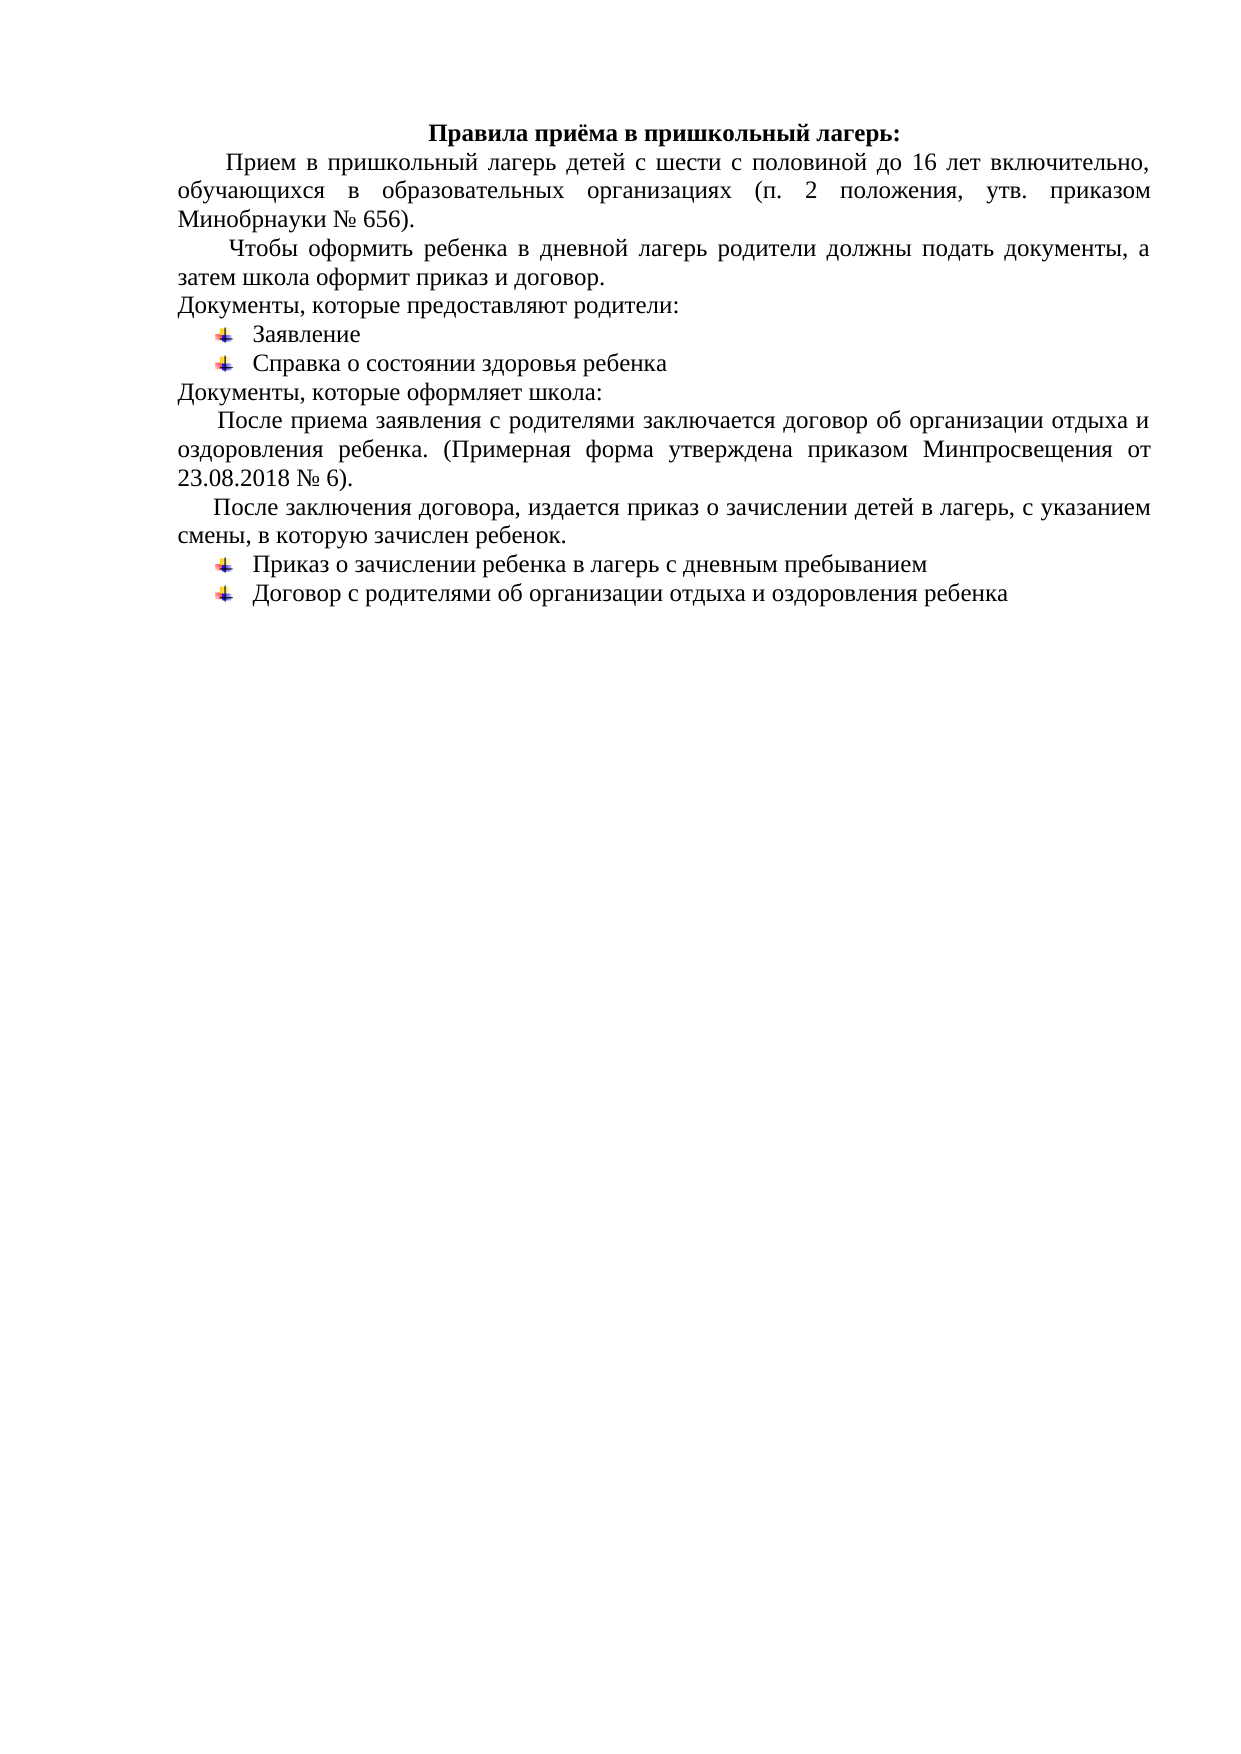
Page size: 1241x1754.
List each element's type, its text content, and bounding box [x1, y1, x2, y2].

text Чтобы оформить ребенка в дневной лагерь родители должны подать документы, а затем школа оформит приказ и договор. [177, 233, 1152, 291]
text После заключения договора, издается приказ о зачислении детей в лагерь, с указанием смены, в которую зачислен ребенок. [177, 492, 1152, 549]
picture [215, 326, 233, 343]
picture [215, 556, 233, 573]
text Правила приёма в пришкольный лагерь: [177, 118, 1152, 147]
picture [215, 354, 233, 372]
list Приказ о зачислении ребенка в лагерь с дневным пребыванием [215, 549, 1152, 578]
list Договор с родителями об организации отдыха и оздоровления ребенка [215, 578, 1152, 607]
list Справка о состоянии здоровья ребенка [215, 348, 1152, 377]
text Документы, которые предоставляют родители: [177, 291, 1152, 319]
text Документы, которые оформляет школа: [177, 377, 1152, 406]
text После приема заявления с родителями заключается договор об организации отдыха и оздоровления ребенка. (Примерная форма утверждена приказом Минпросвещения от 23.08.2018 № 6). [177, 406, 1152, 492]
list Заявление [215, 319, 1152, 348]
text Прием в пришкольный лагерь детей с шести с половиной до 16 лет включительно, обучающихся в образовательных организациях (п. 2 положения, утв. приказом Минобрнауки № 656). [177, 147, 1152, 233]
picture [215, 584, 233, 602]
